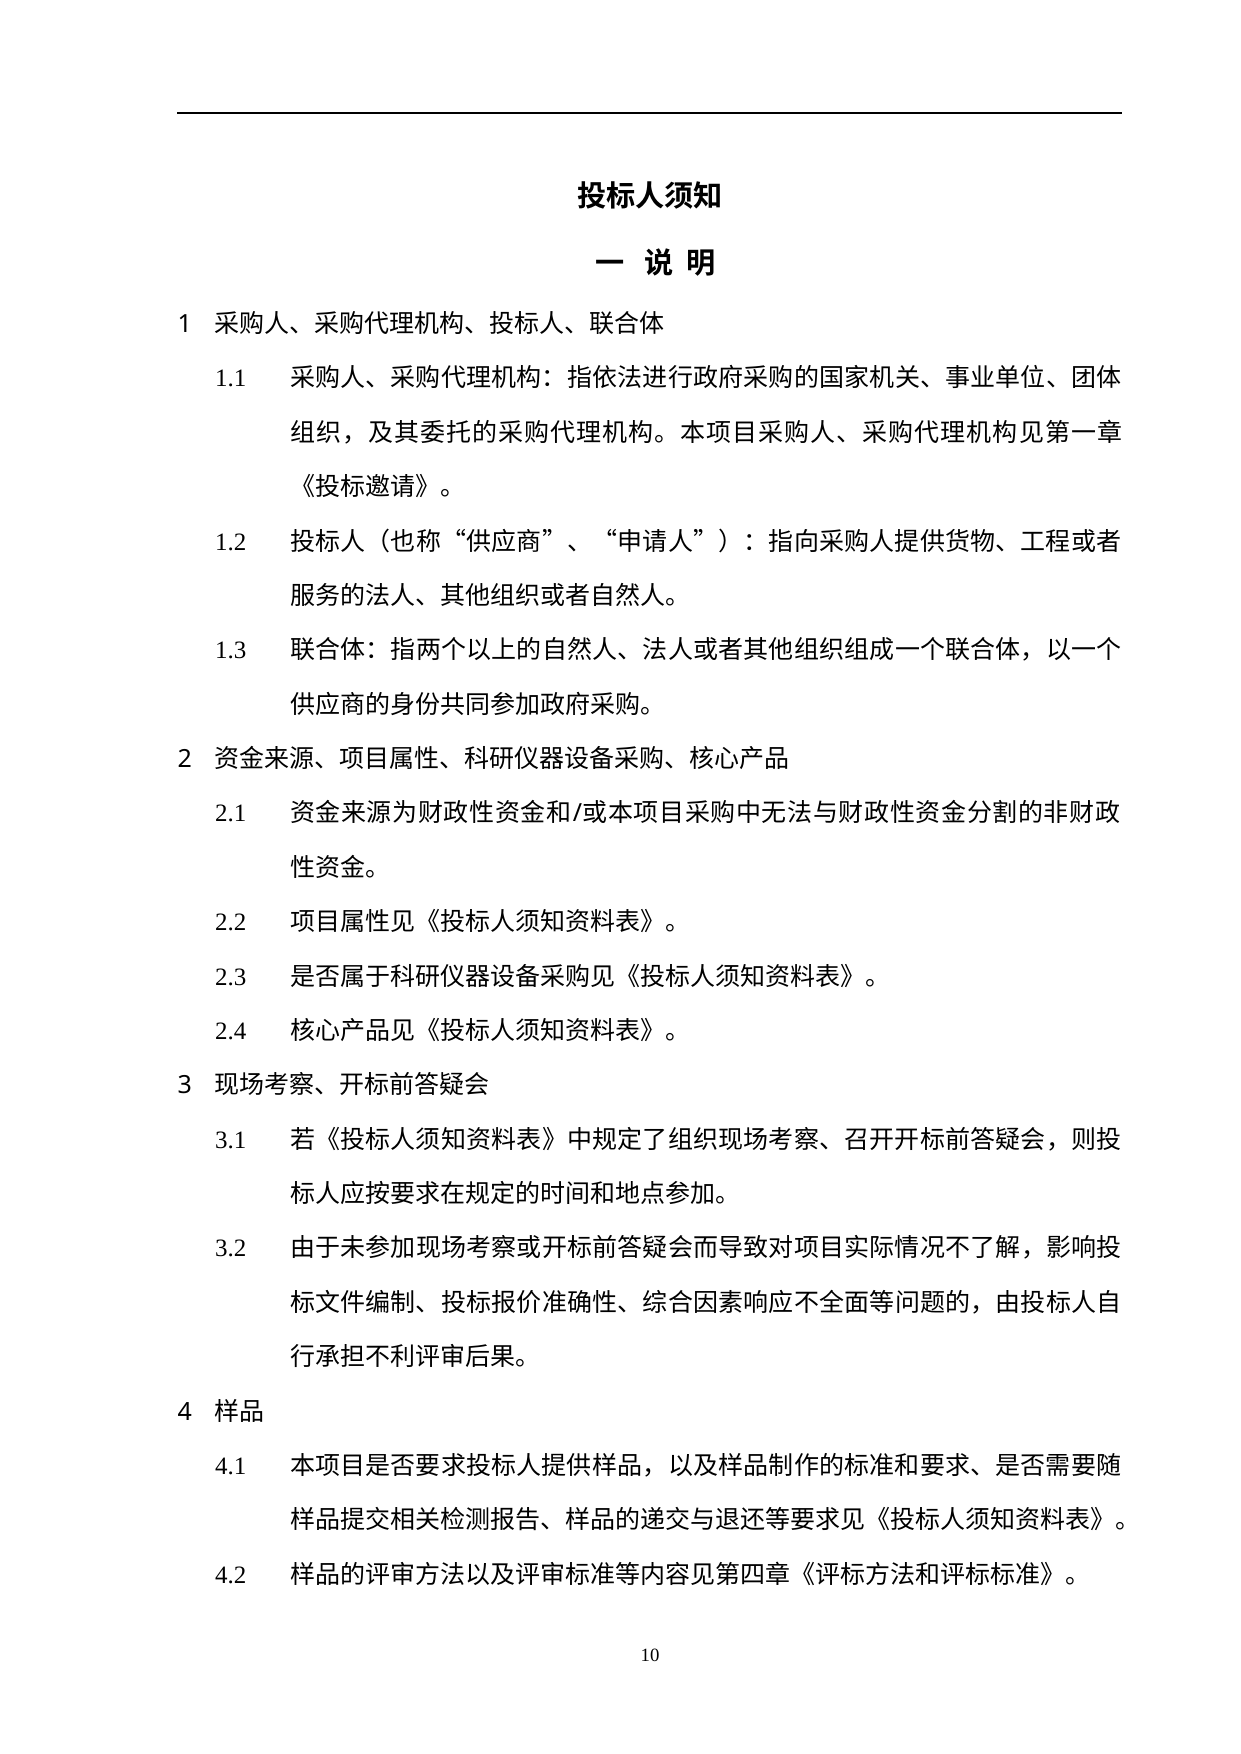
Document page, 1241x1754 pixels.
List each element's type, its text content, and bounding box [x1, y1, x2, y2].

list 项目属性见《投标人须知资料表》。 [215, 902, 1122, 938]
list 资金来源、项目属性、科研仪器设备采购、核心产品 [177, 738, 1122, 775]
list 样品的评审方法以及评审标准等内容见第四章《评标方法和评标标准》。 [215, 1554, 1122, 1590]
text 投标人须知 [177, 173, 1122, 215]
list 样品 [177, 1391, 1122, 1427]
list 投标人（也称“供应商”、“申请人”）：指向采购人提供货物、工程或者服务的法人、其他组织或者自然人。 [215, 521, 1122, 612]
list 现场考察、开标前答疑会 [177, 1065, 1122, 1101]
list 是否属于科研仪器设备采购见《投标人须知资料表》。 [215, 956, 1122, 992]
subtitle 一 说 明 [177, 240, 1122, 282]
list 采购人、采购代理机构、投标人、联合体 [177, 303, 1122, 340]
list 联合体：指两个以上的自然人、法人或者其他组织组成一个联合体，以一个供应商的身份共同参加政府采购。 [215, 630, 1122, 720]
list 采购人、采购代理机构：指依法进行政府采购的国家机关、事业单位、团体组织，及其委托的采购代理机构。本项目采购人、采购代理机构见第一章《投标邀请》。 [215, 358, 1122, 503]
list 核心产品见《投标人须知资料表》。 [215, 1010, 1122, 1047]
list 若《投标人须知资料表》中规定了组织现场考察、召开开标前答疑会，则投标人应按要求在规定的时间和地点参加。 [215, 1119, 1122, 1210]
list 本项目是否要求投标人提供样品，以及样品制作的标准和要求、是否需要随样品提交相关检测报告、样品的递交与退还等要求见《投标人须知资料表》。 [215, 1445, 1122, 1536]
list 由于未参加现场考察或开标前答疑会而导致对项目实际情况不了解，影响投标文件编制、投标报价准确性、综合因素响应不全面等问题的，由投标人自行承担不利评审后果。 [215, 1228, 1122, 1373]
list 资金来源为财政性资金和/或本项目采购中无法与财政性资金分割的非财政性资金。 [215, 793, 1122, 883]
